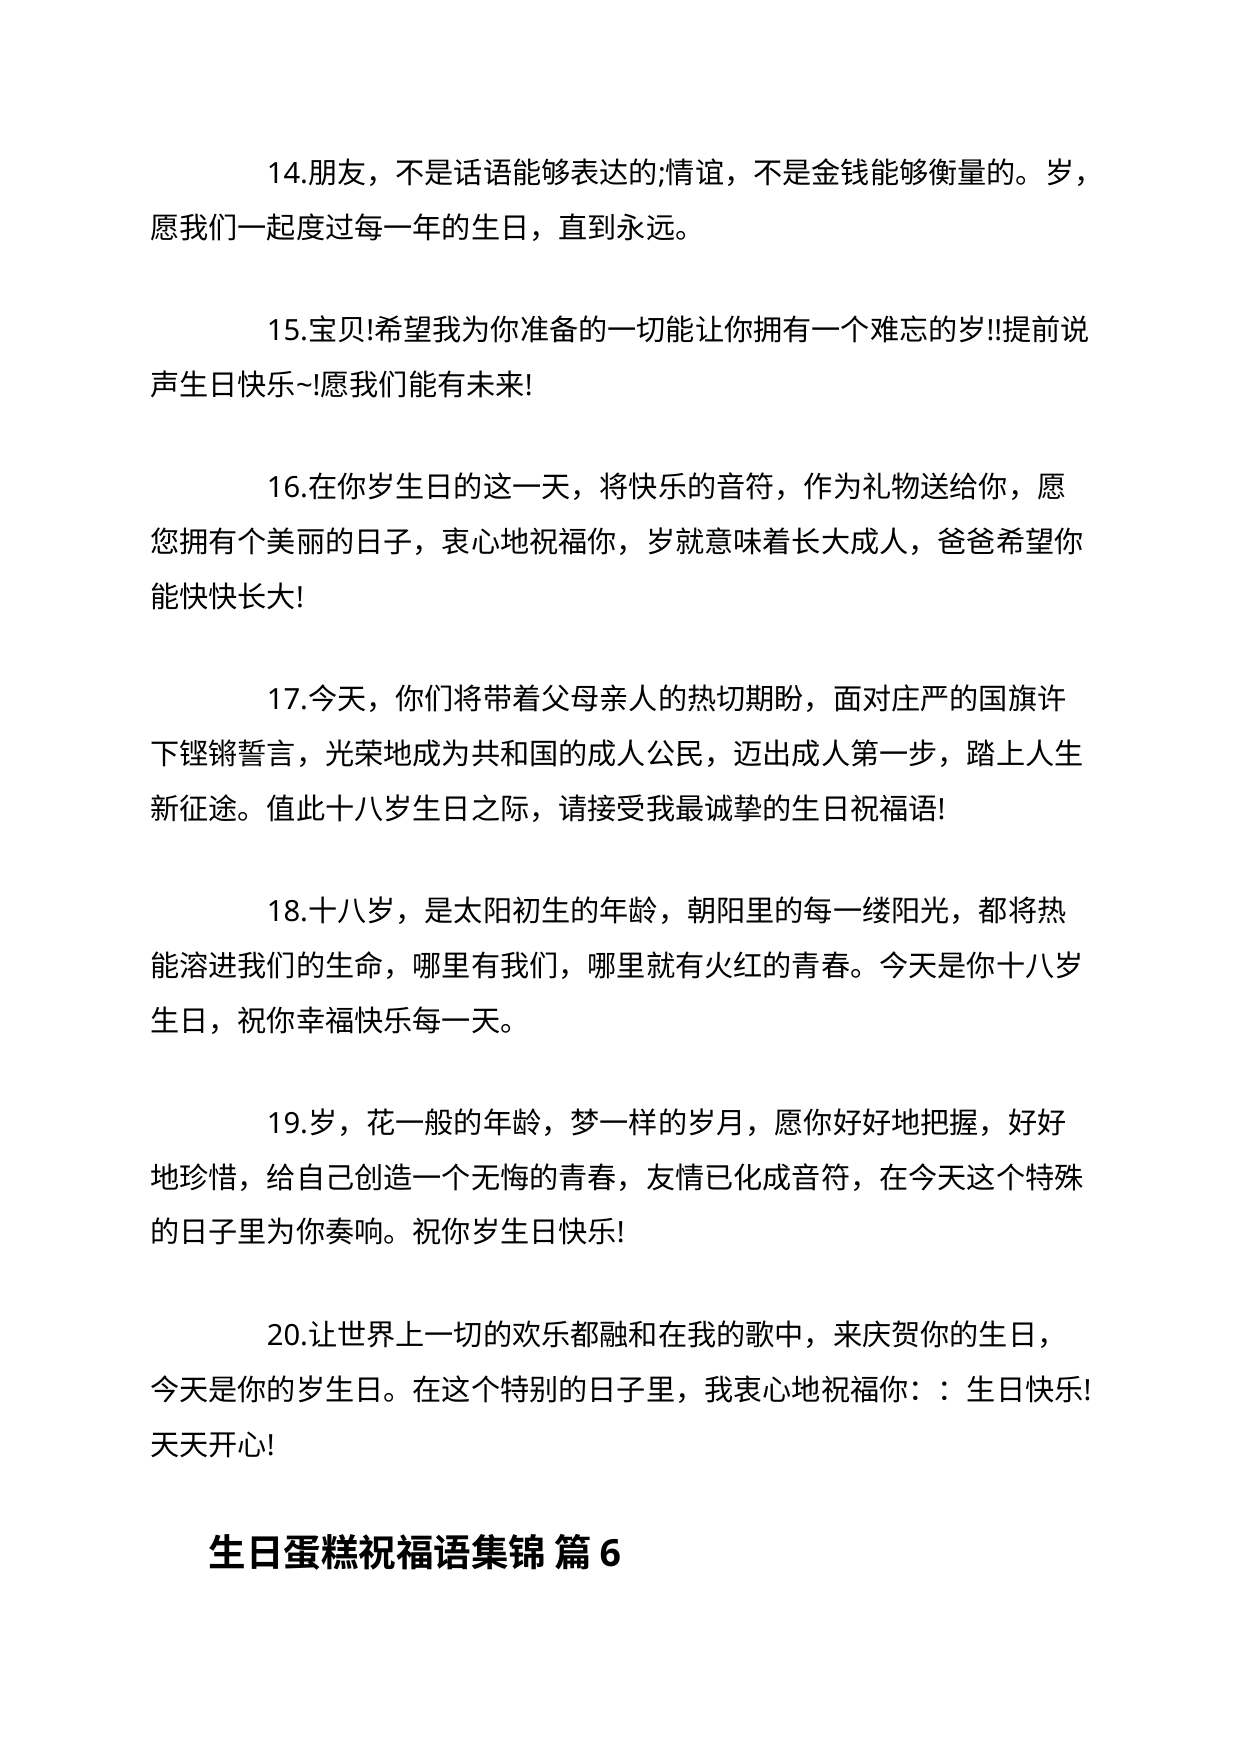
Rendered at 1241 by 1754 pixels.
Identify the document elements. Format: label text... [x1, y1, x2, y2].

text 19.岁，花一般的年龄，梦一样的岁月，愿你好好地把握，好好地珍惜，给自己创造一个无悔的青春，友情已化成音符，在今天这个特殊的日子里为你奏响。祝你岁生日快乐! [150, 1099, 1090, 1251]
text 14.朋友，不是话语能够表达的;情谊，不是金钱能够衡量的。岁，愿我们一起度过每一年的生日，直到永远。 [150, 150, 1090, 247]
text 生日蛋糕祝福语集锦 篇6 [150, 1523, 1090, 1577]
text 20.让世界上一切的欢乐都融和在我的歌中，来庆贺你的生日，今天是你的岁生日。在这个特别的日子里，我衷心地祝福你：：生日快乐!天天开心! [150, 1311, 1090, 1463]
text 17.今天，你们将带着父母亲人的热切期盼，面对庄严的国旗许下铿锵誓言，光荣地成为共和国的成人公民，迈出成人第一步，踏上人生新征途。值此十八岁生日之际，请接受我最诚挚的生日祝福语! [150, 676, 1090, 828]
text 15.宝贝!希望我为你准备的一切能让你拥有一个难忘的岁!!提前说声生日快乐~!愿我们能有未来! [150, 307, 1090, 404]
text 16.在你岁生日的这一天，将快乐的音符，作为礼物送给你，愿您拥有个美丽的日子，衷心地祝福你，岁就意味着长大成人，爸爸希望你能快快长大! [150, 464, 1090, 616]
text 18.十八岁，是太阳初生的年龄，朝阳里的每一缕阳光，都将热能溶进我们的生命，哪里有我们，哪里就有火红的青春。今天是你十八岁生日，祝你幸福快乐每一天。 [150, 887, 1090, 1040]
